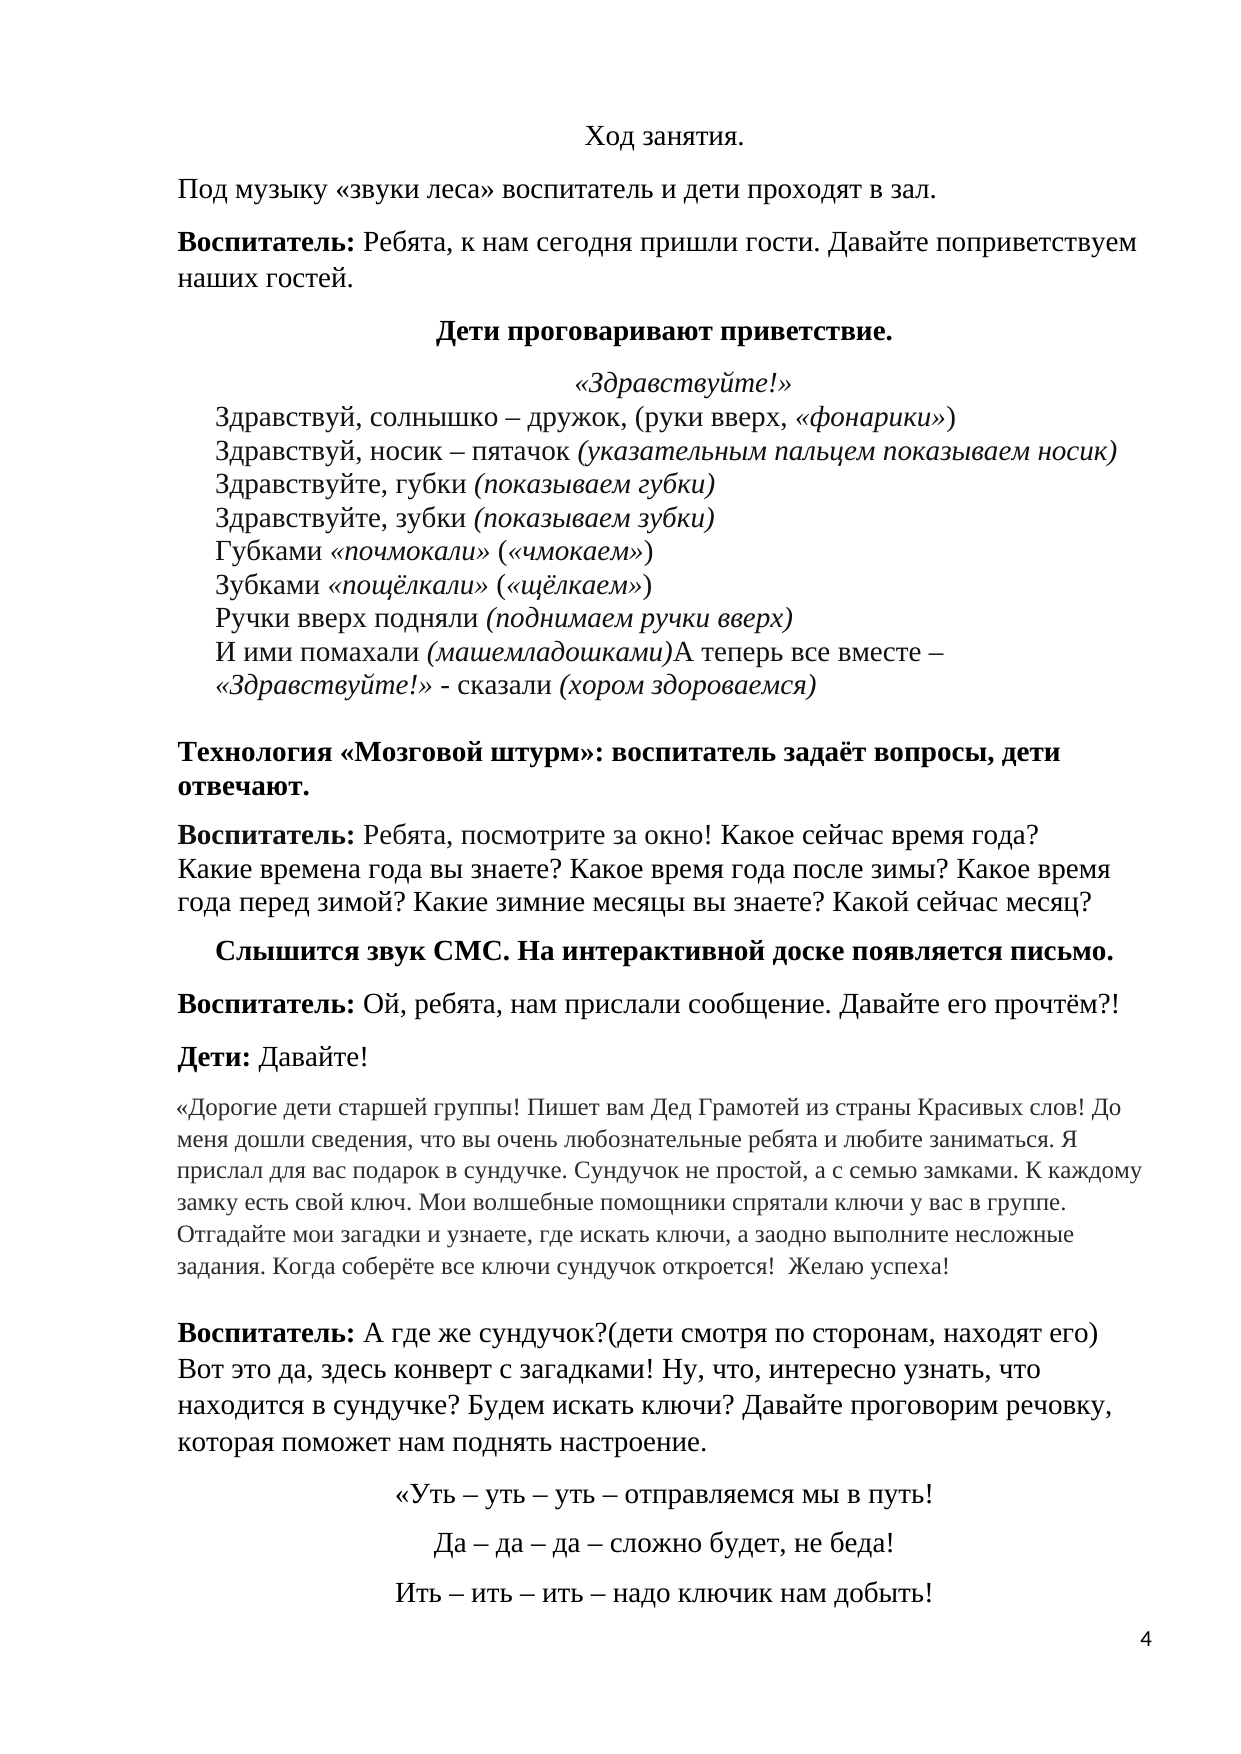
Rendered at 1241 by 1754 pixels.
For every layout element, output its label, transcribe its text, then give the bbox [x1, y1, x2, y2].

text «Здравствуйте!» [177, 366, 1152, 399]
text Технология «Мозговой штурм»: воспитатель задаёт вопросы, дети отвечают. [177, 734, 1152, 802]
text Слышится звук СМС. На интерактивной доске появляется письмо. [177, 933, 1152, 967]
text «Здравствуйте!» - сказали (хором здороваемся) [177, 667, 1152, 701]
text Ручки вверх подняли (поднимаем ручки вверх) [177, 600, 1152, 634]
text Губками «почмокали» («чмокаем») [177, 533, 1152, 567]
text Здравствуй, носик – пятачок (указательным пальцем показываем носик) [177, 433, 1152, 466]
text «Уть – уть – уть – отправляемся мы в путь! [177, 1476, 1152, 1510]
text Здравствуйте, зубки (показываем зубки) [177, 500, 1152, 533]
text Здравствуйте, губки (показываем губки) [177, 466, 1152, 500]
text Зубками «пощёлкали» («щёлкаем») [177, 567, 1152, 600]
text Ить – ить – ить – надо ключик нам добыть! [177, 1575, 1152, 1608]
text Здравствуй, солнышко – дружок, (руки вверх, «фонарики») [177, 399, 1152, 433]
text И ими помахали (машемладошками)А теперь все вместе – [177, 634, 1152, 667]
text Воспитатель: Ой, ребята, нам прислали сообщение. Давайте его прочтём?! [177, 986, 1152, 1020]
text «Дорогие дети старшей группы! Пишет вам Дед Грамотей из страны Красивых слов! До меня дошли сведения, что вы очень любознательные ребята и любите заниматься. Я прислал для вас подарок в сундучке. Сундучок не простой, а с семью замками. К каждому замку есть свой ключ. Мои волшебные помощники спрятали ключи у вас в группе. Отгадайте мои загадки и узнаете, где искать ключи, а заодно выполните несложные задания. Когда соберёте все ключи сундучок откроется! Желаю успеха! [176, 1092, 1152, 1280]
text Дети проговаривают приветствие. [177, 313, 1152, 346]
text Воспитатель: Ребята, к нам сегодня пришли гости. Давайте поприветствуем наших гостей. [177, 224, 1152, 293]
text Воспитатель: А где же сундучок?(дети смотря по сторонам, находят его) Вот это да, здесь конверт с загадками! Ну, что, интересно узнать, что находится в сундучке? Будем искать ключи? Давайте проговорим речовку, которая поможет нам поднять настроение. [177, 1315, 1152, 1457]
text Дети: Давайте! [177, 1039, 1152, 1073]
text Ход занятия. [177, 118, 1152, 152]
text Воспитатель: Ребята, посмотрите за окно! Какое сейчас время года? [177, 817, 1152, 851]
text Да – да – да – сложно будет, не беда! [177, 1526, 1152, 1559]
text Какие времена года вы знаете? Какое время года после зимы? Какое время года перед зимой? Какие зимние месяцы вы знаете? Какой сейчас месяц? [177, 851, 1152, 918]
text Под музыку «звуки леса» воспитатель и дети проходят в зал. [177, 171, 1152, 204]
